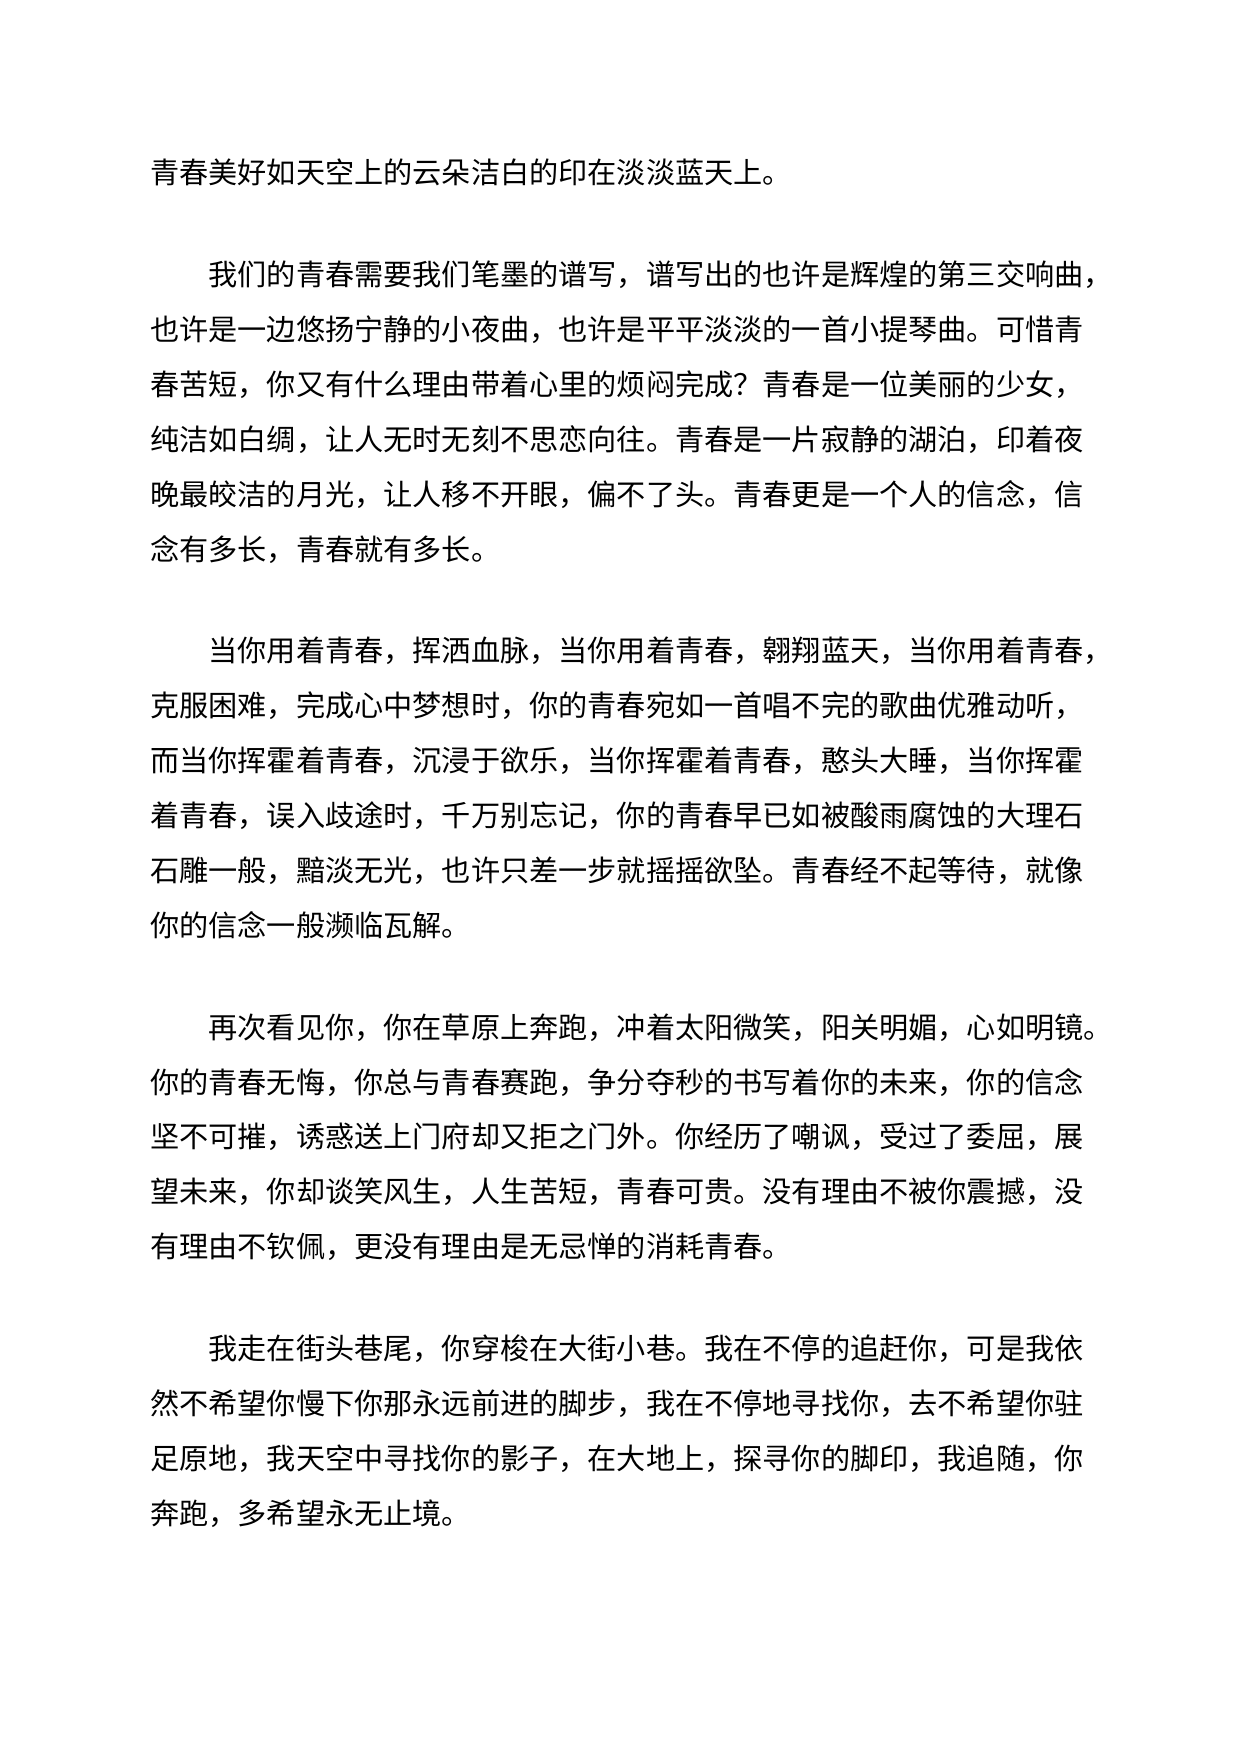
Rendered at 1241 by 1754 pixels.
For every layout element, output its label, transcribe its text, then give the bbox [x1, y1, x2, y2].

text 我走在街头巷尾，你穿梭在大街小巷。我在不停的追赶你，可是我依然不希望你慢下你那永远前进的脚步，我在不停地寻找你，去不希望你驻足原地，我天空中寻找你的影子，在大地上，探寻你的脚印，我追随，你奔跑，多希望永无止境。 [150, 1326, 1090, 1533]
text 再次看见你，你在草原上奔跑，冲着太阳微笑，阳关明媚，心如明镜。你的青春无悔，你总与青春赛跑，争分夺秒的书写着你的未来，你的信念坚不可摧，诱惑送上门府却又拒之门外。你经历了嘲讽，受过了委屈，展望未来，你却谈笑风生，人生苦短，青春可贵。没有理由不被你震撼，没有理由不钦佩，更没有理由是无忌惮的消耗青春。 [150, 1004, 1090, 1266]
text 当你用着青春，挥洒血脉，当你用着青春，翱翔蓝天，当你用着青春，克服困难，完成心中梦想时，你的青春宛如一首唱不完的歌曲优雅动听，而当你挥霍着青春，沉浸于欲乐，当你挥霍着青春，憨头大睡，当你挥霍着青春，误入歧途时，千万别忘记，你的青春早已如被酸雨腐蚀的大理石石雕一般，黯淡无光，也许只差一步就摇摇欲坠。青春经不起等待，就像你的信念一般濒临瓦解。 [150, 628, 1090, 945]
text 我们的青春需要我们笔墨的谱写，谱写出的也许是辉煌的第三交响曲，也许是一边悠扬宁静的小夜曲，也许是平平淡淡的一首小提琴曲。可惜青春苦短，你又有什么理由带着心里的烦闷完成？青春是一位美丽的少女，纯洁如白绸，让人无时无刻不思恋向往。青春是一片寂静的湖泊，印着夜晚最皎洁的月光，让人移不开眼，偏不了头。青春更是一个人的信念，信念有多长，青春就有多长。 [150, 252, 1090, 568]
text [150, 150, 1090, 192]
